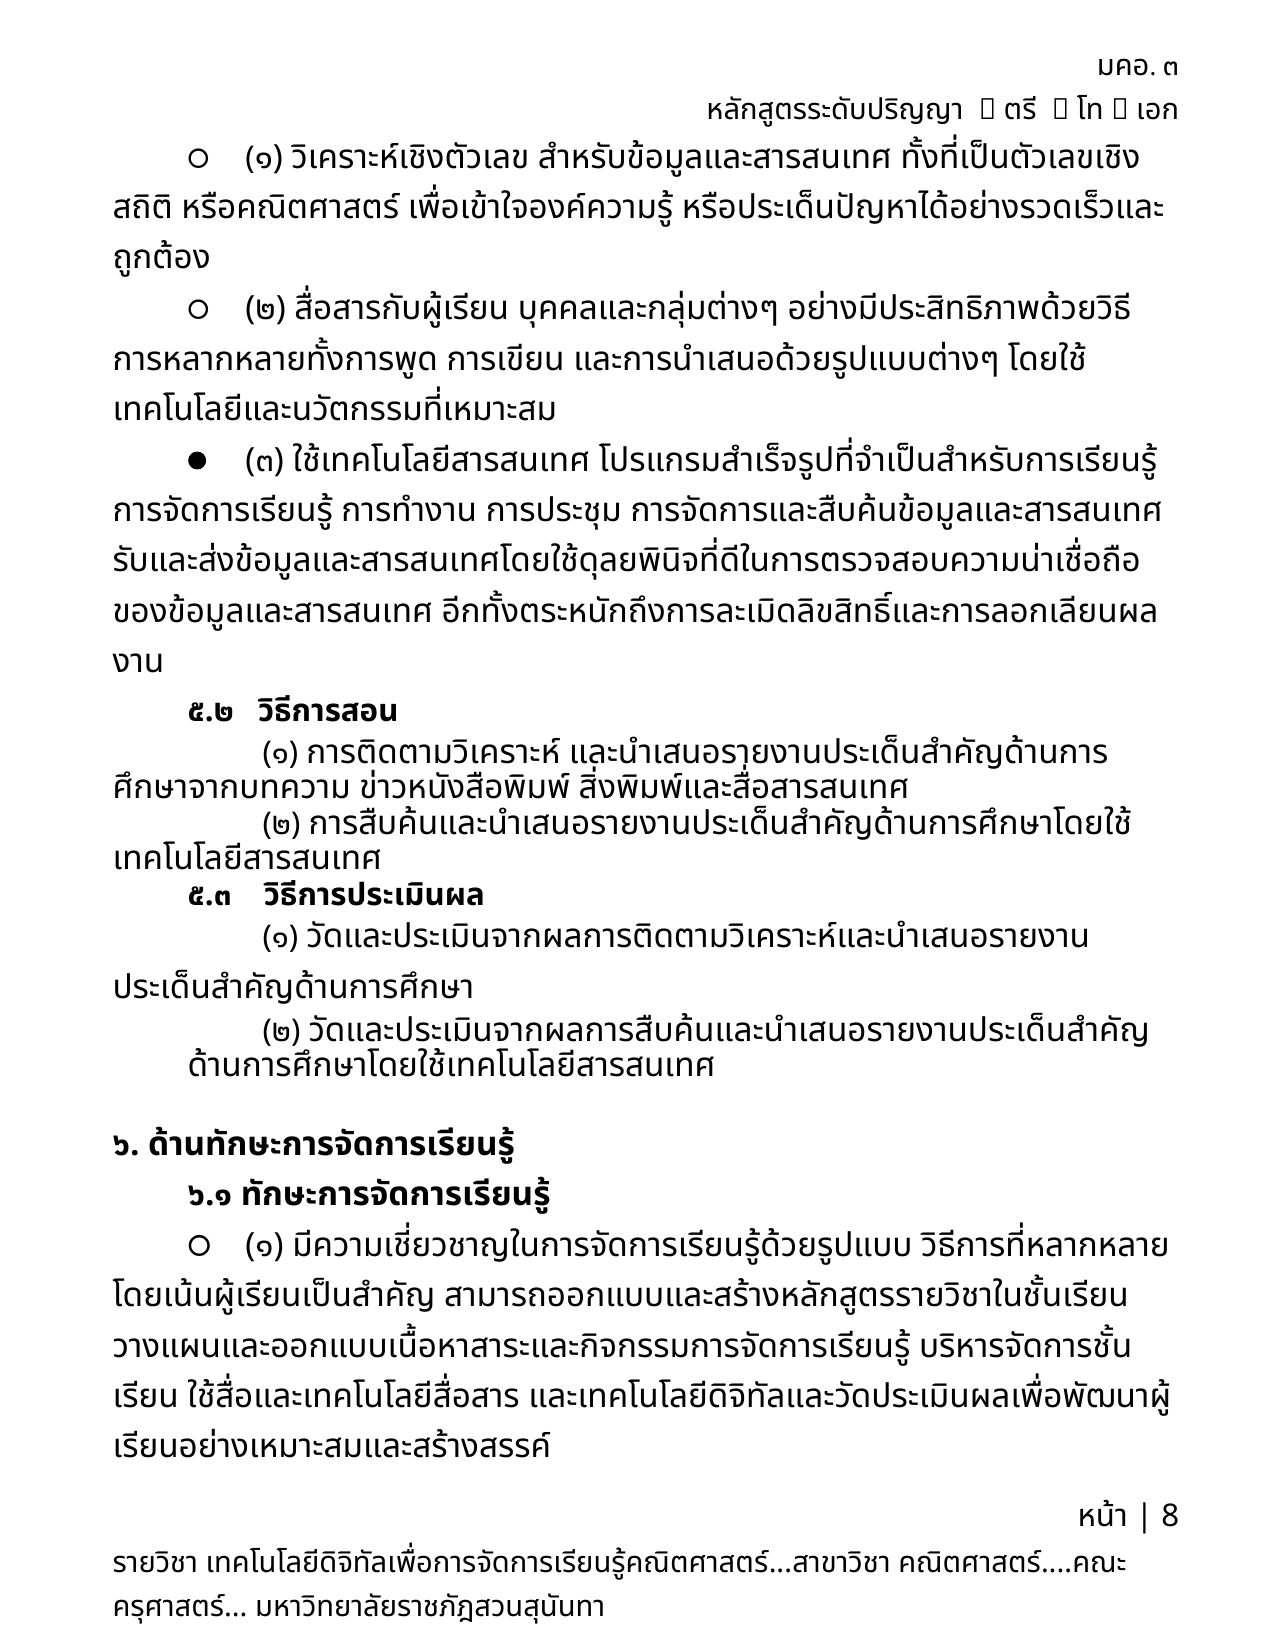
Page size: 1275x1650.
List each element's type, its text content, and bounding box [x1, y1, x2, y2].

text (๒) สื่อสารกับผู้เรียน บุคคลและกลุ่มต่างๆ อย่างมีประสิทธิภาพด้วยวิธีการหลากหลายทั้งการพูด การเขียน และการนำเสนอด้วยรูปแบบต่างๆ โดยใช้เทคโนโลยีและนวัตกรรมที่เหมาะสม [112, 284, 1179, 435]
text (๒) วัดและประเมินจากผลการสืบค้นและนำเสนอรายงานประเด็นสำคัญด้านการศึกษาโดยใช้เทคโนโลยีสารสนเทศ [187, 1013, 1179, 1084]
text (๒) การสืบค้นและนำเสนอรายงานประเด็นสำคัญด้านการศึกษาโดยใช้เทคโนโลยีสารสนเทศ [112, 806, 1179, 877]
text ๖. ด้านทักษะการจัดการเรียนรู้ [112, 1119, 1179, 1170]
text (๑) วิเคราะห์เชิงตัวเลข สำหรับข้อมูลและสารสนเทศ ทั้งที่เป็นตัวเลขเชิงสถิติ หรือคณิตศาสตร์ เพื่อเข้าใจองค์ความรู้ หรือประเด็นปัญหาได้อย่างรวดเร็วและถูกต้อง [112, 132, 1179, 284]
text (๑) มีความเชี่ยวชาญในการจัดการเรียนรู้ด้วยรูปแบบ วิธีการที่หลากหลายโดยเน้นผู้เรียนเป็นสำคัญ สามารถออกแบบและสร้างหลักสูตรรายวิชาในชั้นเรียน วางแผนและออกแบบเนื้อหาสาระและกิจกรรมการจัดการเรียนรู้ บริหารจัดการชั้นเรียน ใช้สื่อและเทคโนโลยีสื่อสาร และเทคโนโลยีดิจิทัลและวัดประเมินผลเพื่อพัฒนาผู้เรียนอย่างเหมาะสมและสร้างสรรค์ [112, 1221, 1179, 1473]
text (๓) ใช้เทคโนโลยีสารสนเทศ โปรแกรมสำเร็จรูปที่จำเป็นสำหรับการเรียนรู้ การจัดการเรียนรู้ การทำงาน การประชุม การจัดการและสืบค้นข้อมูลและสารสนเทศ รับและส่งข้อมูลและสารสนเทศโดยใช้ดุลยพินิจที่ดีในการตรวจสอบความน่าเชื่อถือของข้อมูลและสารสนเทศ อีกทั้งตระหนักถึงการละเมิดลิขสิทธิ์และการลอกเลียนผลงาน [112, 435, 1179, 688]
text ๖.๑ ทักษะการจัดการเรียนรู้ [112, 1170, 1179, 1221]
text (๑) การติดตามวิเคราะห์ และนำเสนอรายงานประเด็นสำคัญด้านการศึกษาจากบทความ ข่าวหนังสือพิมพ์ สิ่งพิมพ์และสื่อสารสนเทศ [112, 735, 1179, 806]
text ๕.๓ วิธีการประเมินผล [112, 877, 1179, 912]
text (๑) วัดและประเมินจากผลการติดตามวิเคราะห์และนำเสนอรายงานประเด็นสำคัญด้านการศึกษา [112, 912, 1180, 1013]
text ๕.๒ วิธีการสอน [112, 688, 1180, 735]
